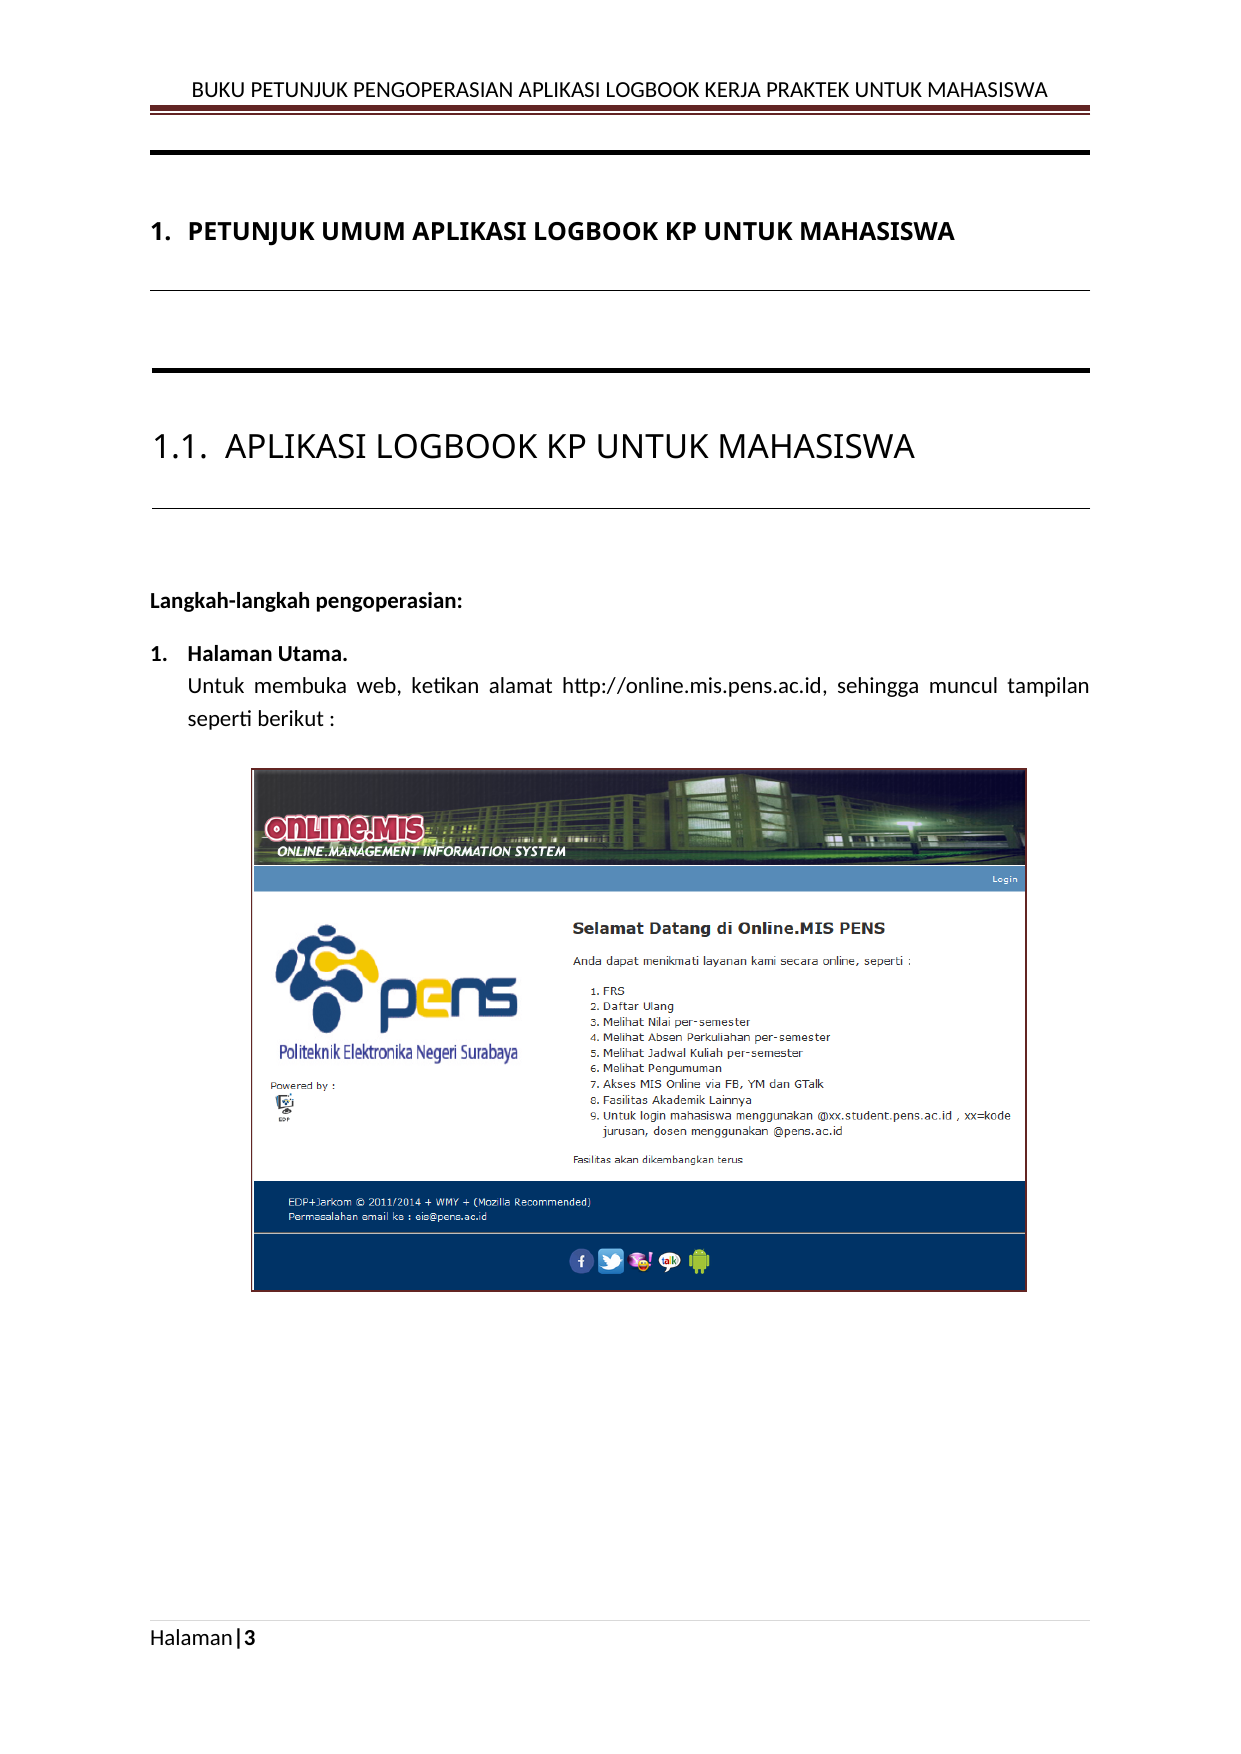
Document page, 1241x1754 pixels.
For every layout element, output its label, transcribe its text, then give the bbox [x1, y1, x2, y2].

list Langkah-langkah pengoperasian: [150, 586, 1090, 614]
list Halaman Utama. [150, 639, 1090, 667]
picture [252, 770, 1025, 1290]
subtitle APLIKASI LOGBOOK KP UNTUK MAHASISWA [152, 373, 1090, 508]
subtitle PETUNJUK UMUM APLIKASI LOGBOOK KP UNTUK MAHASISWA [150, 155, 1090, 290]
text Untuk membuka web, ketikan alamat http://online.mis.pens.ac.id, sehingga muncul tampilan seperti berikut : [187, 672, 1090, 732]
